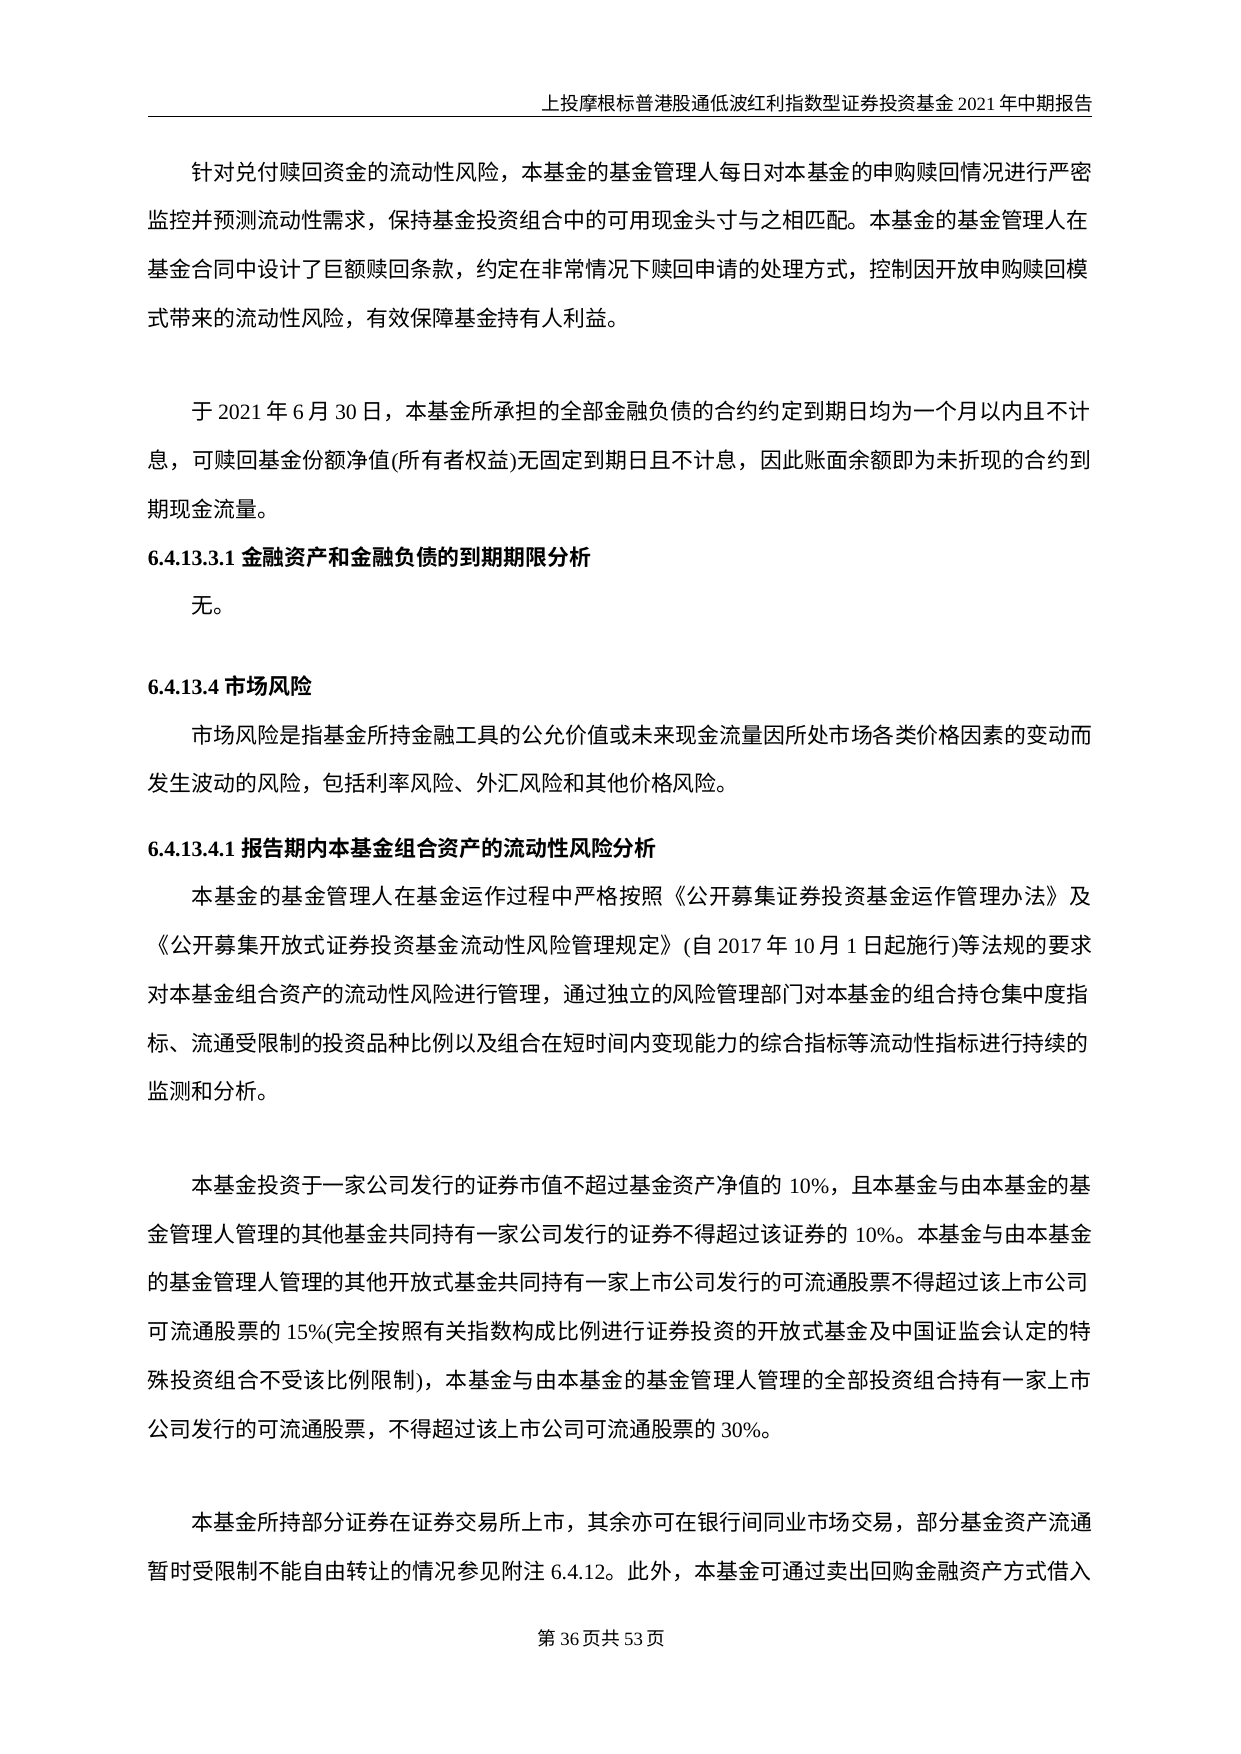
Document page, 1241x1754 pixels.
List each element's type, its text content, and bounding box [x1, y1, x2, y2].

text 6.4.13.4.1 报告期内本基金组合资产的流动性风险分析 [148, 831, 1092, 863]
text 6.4.13.4 市场风险 [148, 669, 1092, 701]
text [148, 1504, 1092, 1586]
text 6.4.13.3.1 金融资产和金融负债的到期期限分析 [148, 540, 1092, 572]
text 针对兑付赎回资金的流动性风险，本基金的基金管理人每日对本基金的申购赎回情况进行严密监控并预测流动性需求，保持基金投资组合中的可用现金头寸与之相匹配。本基金的基金管理人在基金合同中设计了巨额赎回条款，约定在非常情况下赎回申请的处理方式，控制因开放申购赎回模式带来的流动性风险，有效保障基金持有人利益。 [148, 154, 1092, 333]
text 本基金的基金管理人在基金运作过程中严格按照《公开募集证券投资基金运作管理办法》及《公开募集开放式证券投资基金流动性风险管理规定》(自2017年10月1日起施行)等法规的要求对本基金组合资产的流动性风险进行管理，通过独立的风险管理部门对本基金的组合持仓集中度指标、流通受限制的投资品种比例以及组合在短时间内变现能力的综合指标等流动性指标进行持续的监测和分析。 [148, 879, 1092, 1106]
text 无。 [148, 588, 1092, 621]
text 本基金投资于一家公司发行的证券市值不超过基金资产净值的10%，且本基金与由本基金的基金管理人管理的其他基金共同持有一家公司发行的证券不得超过该证券的10%。本基金与由本基金的基金管理人管理的其他开放式基金共同持有一家上市公司发行的可流通股票不得超过该上市公司可流通股票的15%(完全按照有关指数构成比例进行证券投资的开放式基金及中国证监会认定的特殊投资组合不受该比例限制)，本基金与由本基金的基金管理人管理的全部投资组合持有一家上市公司发行的可流通股票，不得超过该上市公司可流通股票的30%。 [148, 1167, 1092, 1444]
text 市场风险是指基金所持金融工具的公允价值或未来现金流量因所处市场各类价格因素的变动而发生波动的风险，包括利率风险、外汇风险和其他价格风险。 [148, 717, 1092, 798]
text 于2021年6月30日，本基金所承担的全部金融负债的合约约定到期日均为一个月以内且不计息，可赎回基金份额净值(所有者权益)无固定到期日且不计息，因此账面余额即为未折现的合约到期现金流量。 [148, 394, 1092, 524]
